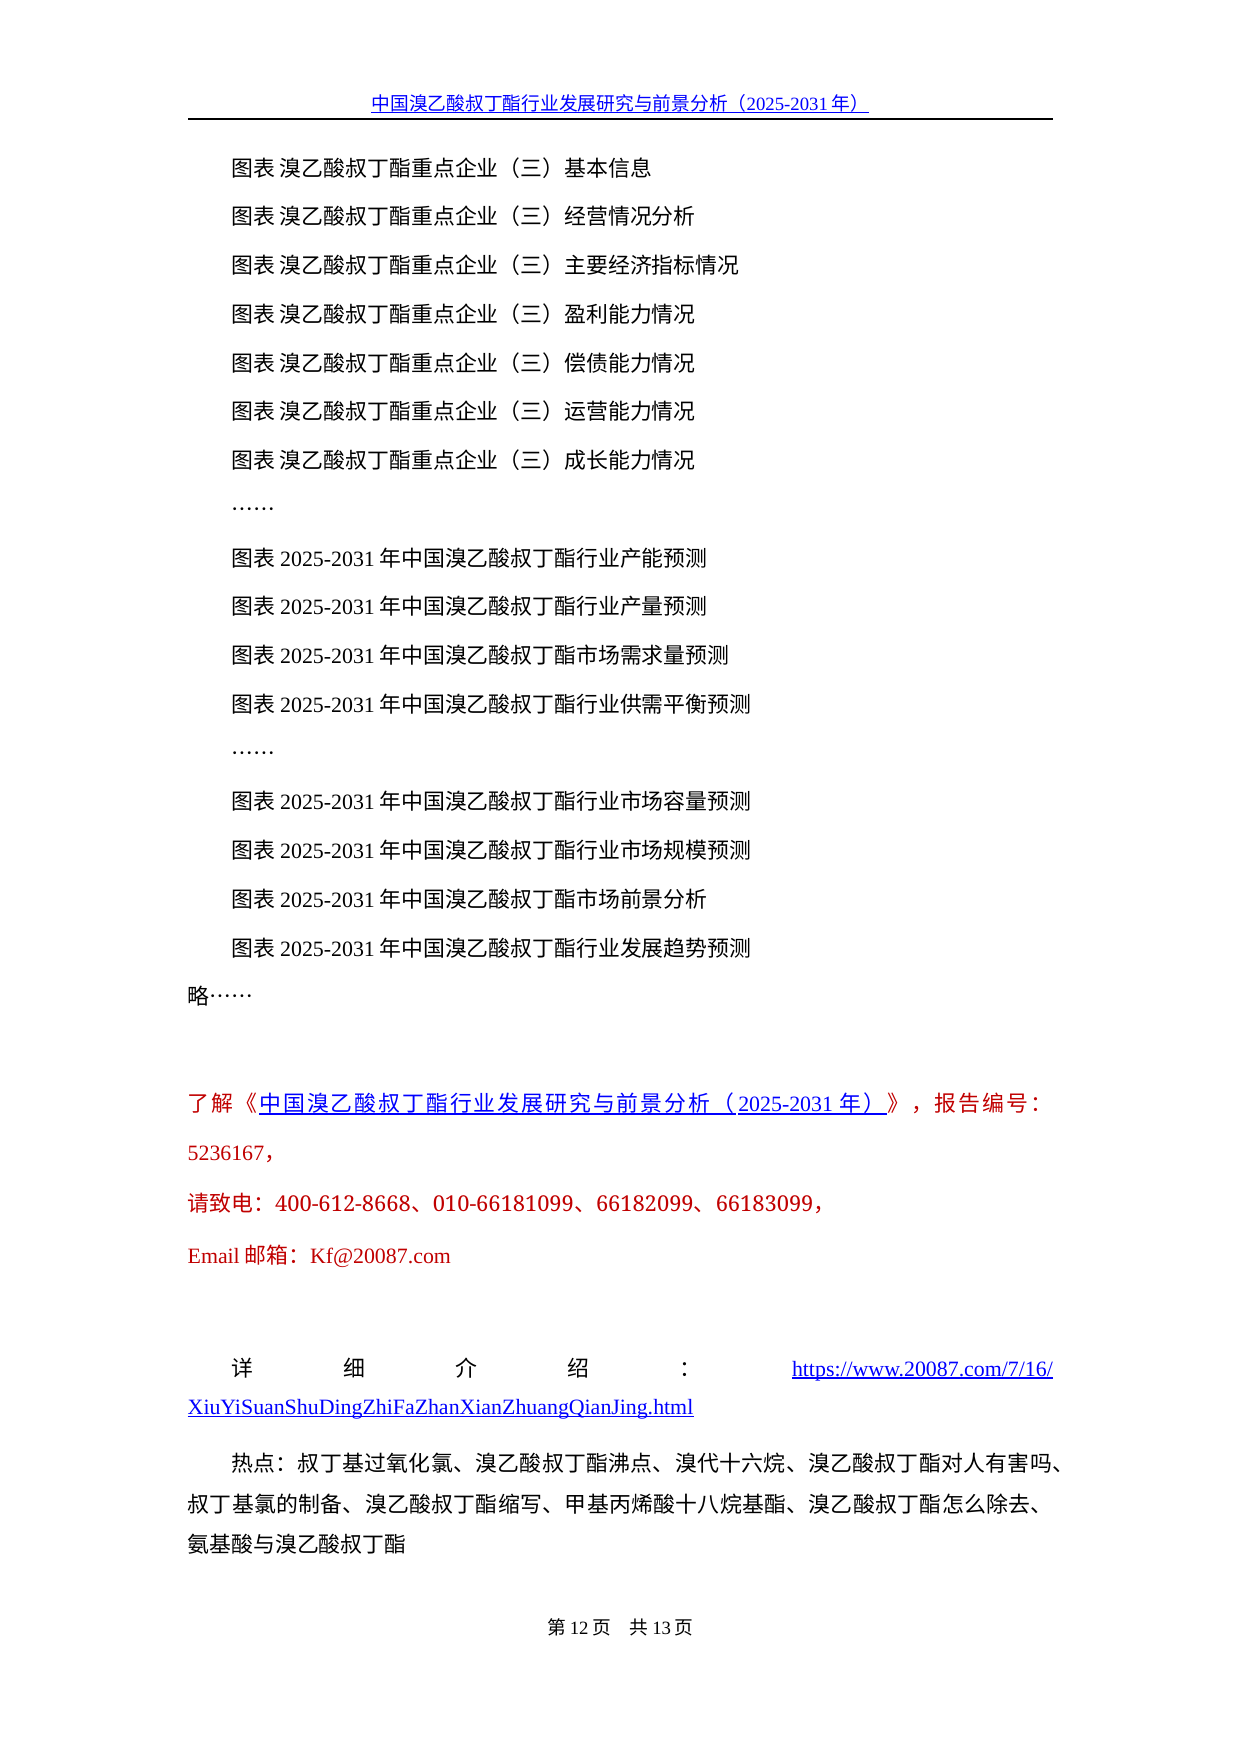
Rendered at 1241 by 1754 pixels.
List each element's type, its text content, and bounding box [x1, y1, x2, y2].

text 请致电：400-612-8668、010-66181099、66182099、66183099， [187, 1186, 1053, 1218]
text 热点：叔丁基过氧化氯、溴乙酸叔丁酯沸点、溴代十六烷、溴乙酸叔丁酯对人有害吗、叔丁基氯的制备、溴乙酸叔丁酯缩写、甲基丙烯酸十八烷基酯、溴乙酸叔丁酯怎么除去、氨基酸与溴乙酸叔丁酯 [187, 1446, 1053, 1559]
text 了解《中国溴乙酸叔丁酯行业发展研究与前景分析（2025-2031年）》，报告编号：5236167， [187, 1085, 1053, 1167]
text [187, 150, 1053, 1011]
text 详细介绍：https://www.20087.com/7/16/XiuYiSuanShuDingZhiFaZhanXianZhuangQianJing.html [187, 1350, 1053, 1423]
text Email邮箱：Kf@20087.com [187, 1237, 1053, 1270]
